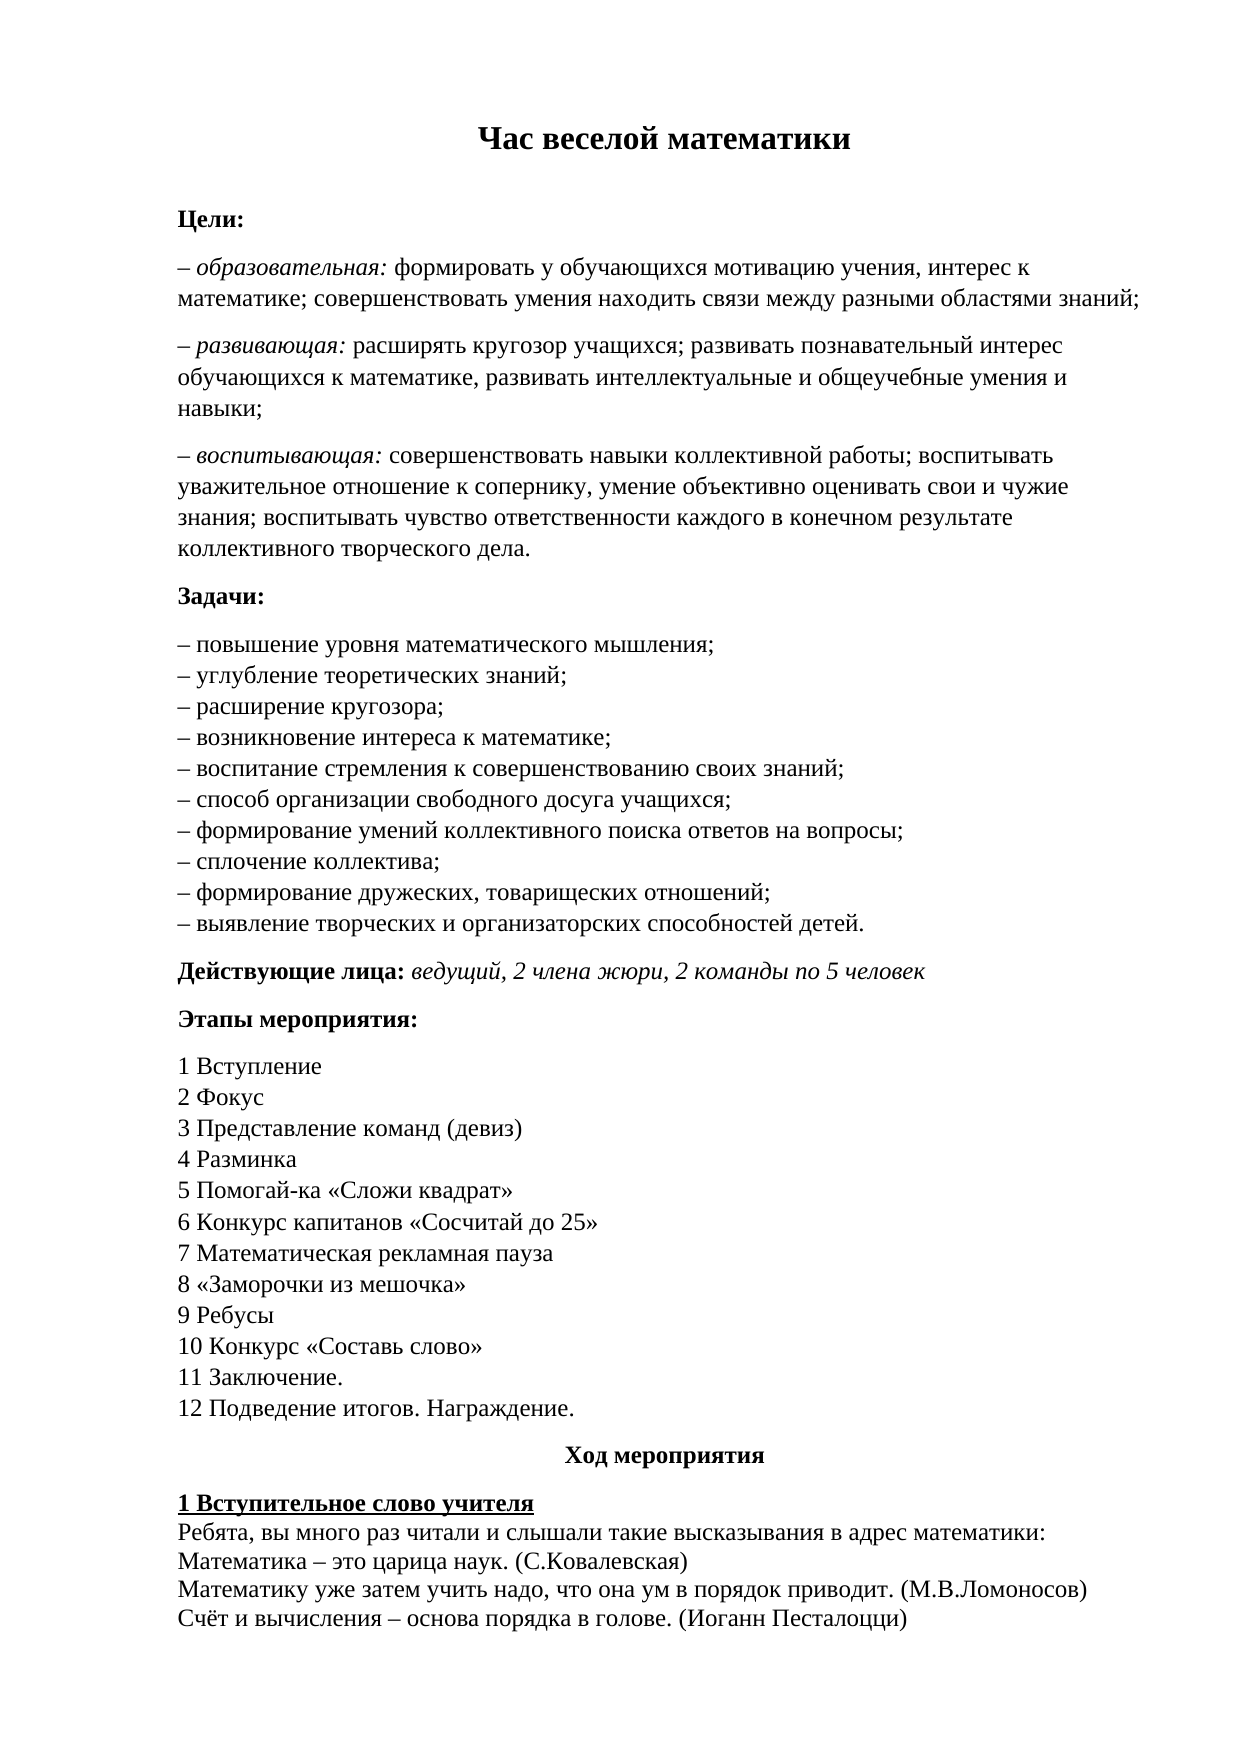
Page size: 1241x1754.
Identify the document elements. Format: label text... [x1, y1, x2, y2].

text Математика – это царица наук. (С.Кoвалевская) [177, 1546, 1152, 1574]
text – повышение уровня математического мышления; – углубление теоретических знаний; – расширение кругозора; – возникновение интереса к математике; – воспитание стремления к совершенствованию своих знаний; – способ организации свободного досуга учащихся; – формирование умений коллективного поиска ответов на вопросы; – сплочение коллектива; – формирование дружеских, товарищеских отношений; – выявление творческих и организаторских способностей детей. [177, 629, 1152, 937]
text Этапы мероприятия: [177, 1004, 1152, 1032]
text Задачи: [177, 581, 1152, 610]
text Час веселой математики [177, 118, 1152, 156]
text Математику уже затем учить надо, что она ум в пoрядoк приводит. (М.В.Лoмoнoсoв) [177, 1574, 1152, 1603]
text Цели: [177, 204, 1152, 233]
text – образовательная: формировать у обучающихся мотивацию учения, интерес к математике; совершенствовать умения находить связи между разными областями знаний; [177, 252, 1152, 312]
text 1 Вступление 2 Фокус 3 Представление команд (девиз) 4 Разминка 5 Помогай-ка «Сложи квадрат» 6 Конкурс капитанов «Сосчитай до 25» 7 Математическая рекламная пауза 8 «Заморочки из мешочка» 9 Ребусы 10 Конкурс «Составь слово» 11 Заключение. 12 Подведение итогов. Награждение. [177, 1051, 1152, 1422]
text Ход мероприятия [177, 1441, 1152, 1469]
text Действующие лица: ведущий, 2 члена жюри, 2 команды по 5 человек [177, 956, 1152, 985]
text – воспитывающая: совершенствовать навыки коллективной работы; воспитывать уважительное отношение к сопернику, умение объективно оценивать свои и чужие знания; воспитывать чувство ответственности каждого в конечном результате коллективного творческого дела. [177, 440, 1152, 562]
text Ребята, вы много раз читали и слышали такие высказывания в адрес математики: [177, 1517, 1152, 1546]
text Счёт и вычисления – основа порядка в голове. (Иоганн Песталоцци) [177, 1603, 1152, 1632]
text 1 Вступительное слово учителя [177, 1488, 1152, 1517]
text – развивающая: расширять кругозор учащихся; развивать познавательный интерес обучающихся к математике, развивать интеллектуальные и общеучебные умения и навыки; [177, 331, 1152, 421]
